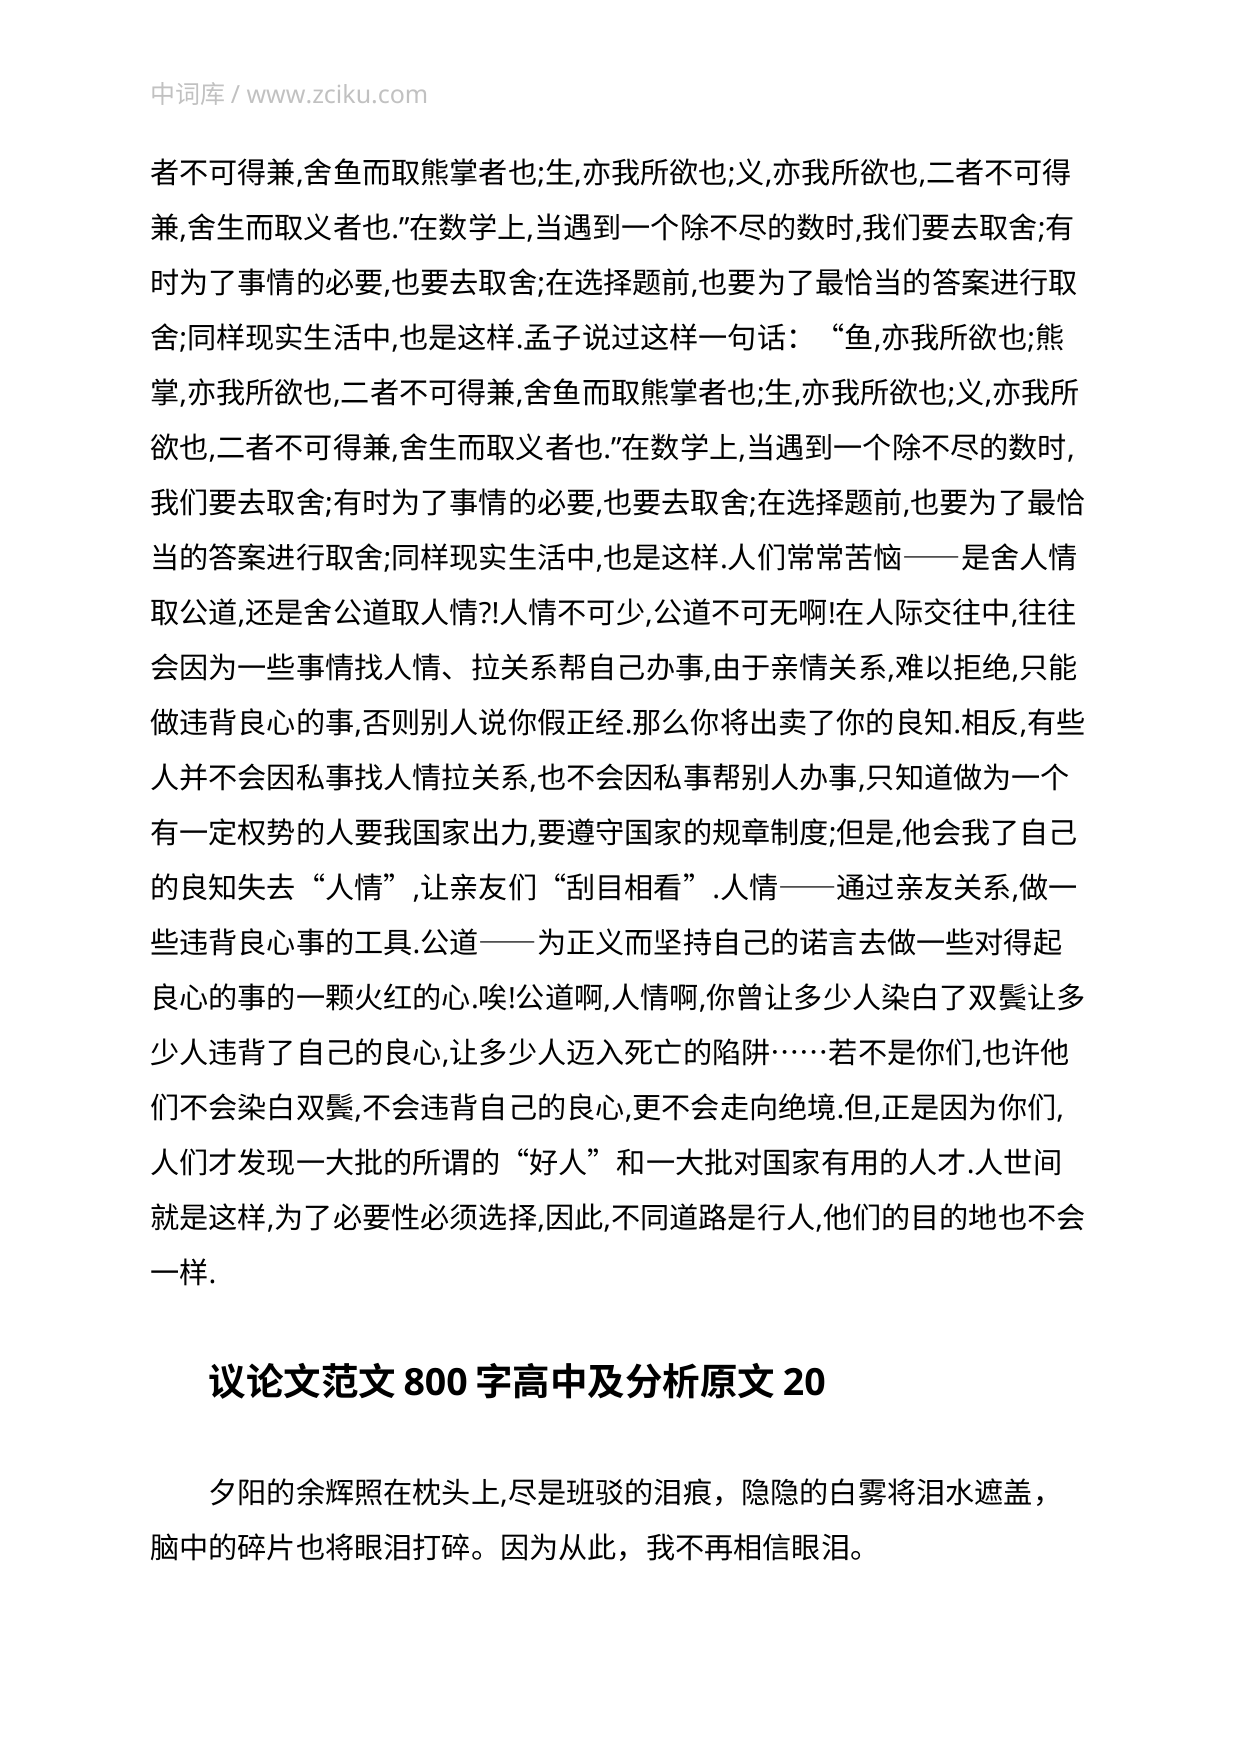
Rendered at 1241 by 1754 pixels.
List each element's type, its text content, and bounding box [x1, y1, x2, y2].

text 夕阳的余辉照在枕头上,尽是班驳的泪痕，隐隐的白雾将泪水遮盖，脑中的碎片也将眼泪打碎。因为从此，我不再相信眼泪。 [150, 1469, 1090, 1567]
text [150, 150, 1090, 1292]
text 议论文范文800字高中及分析原文20 [150, 1352, 1090, 1406]
